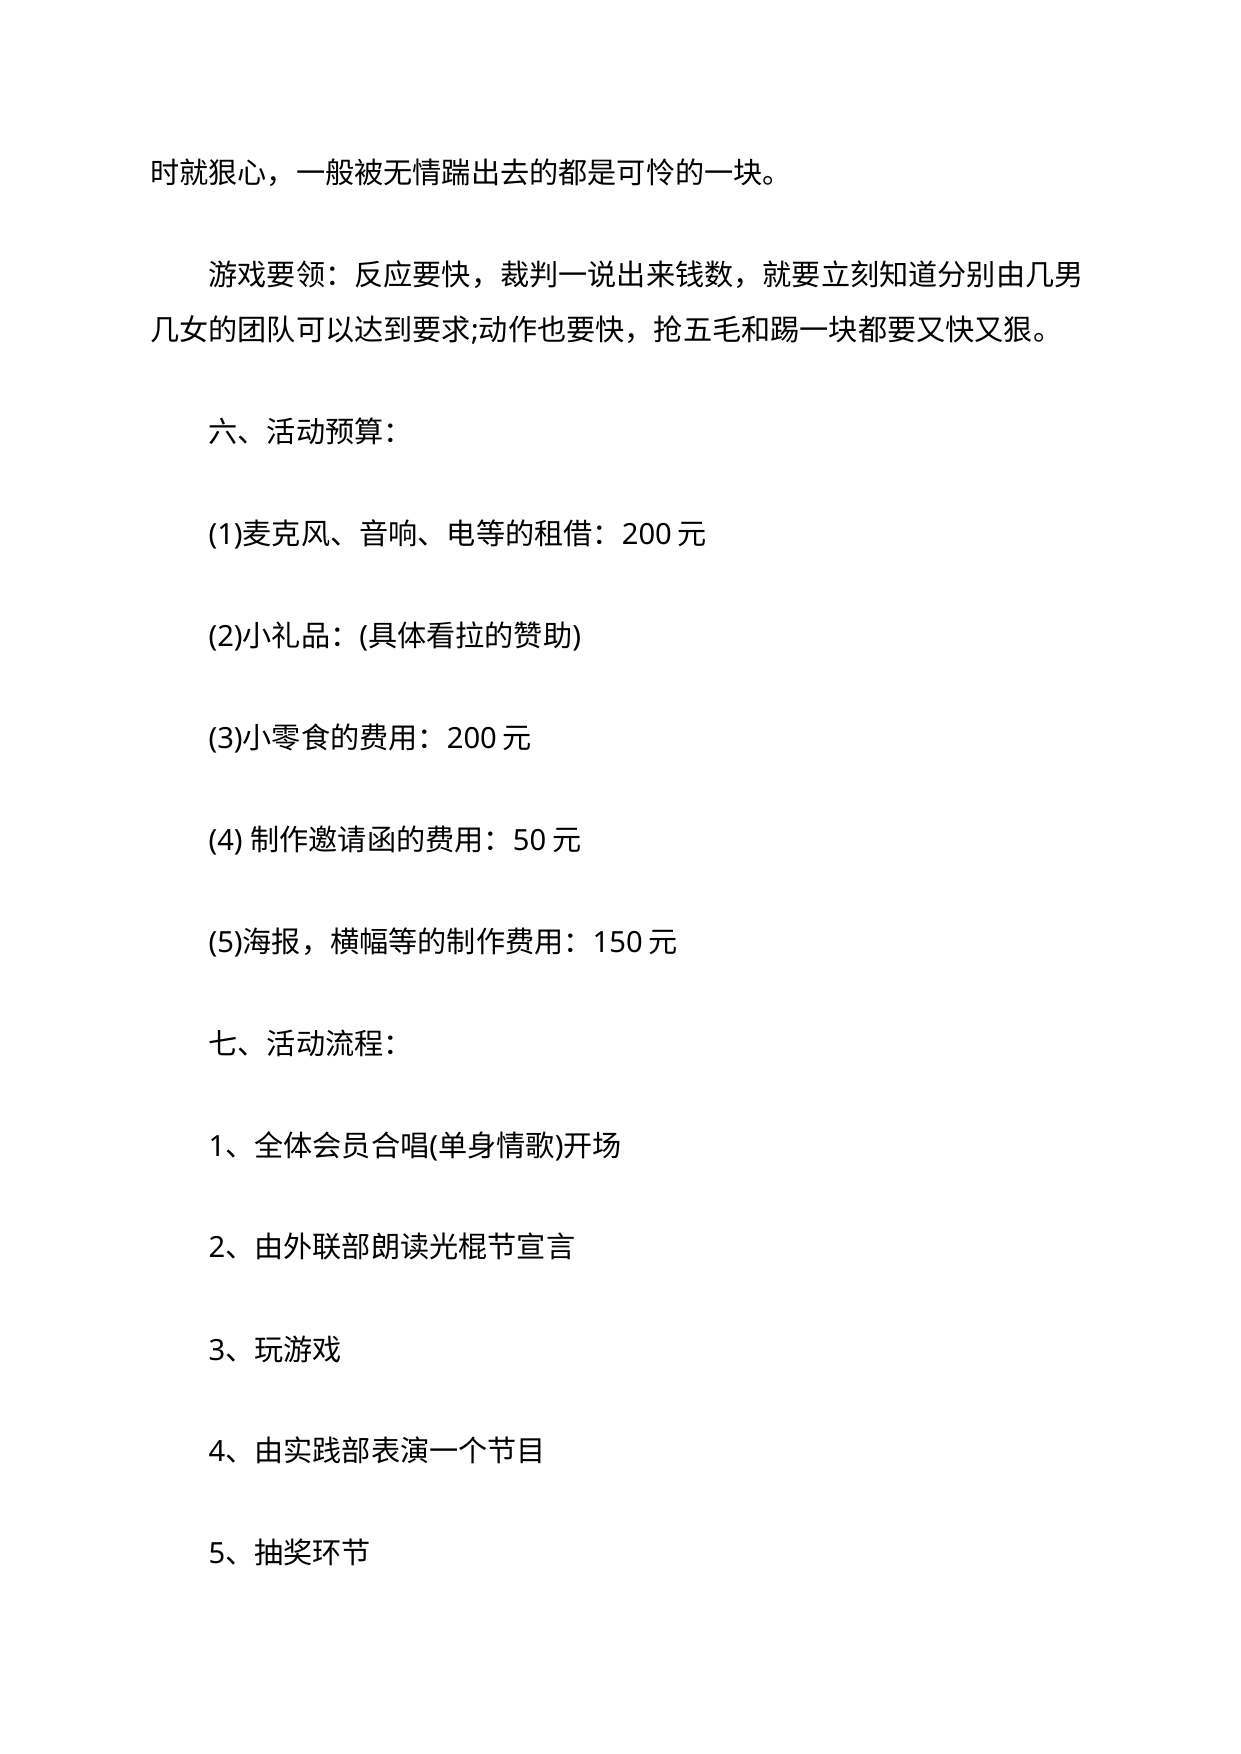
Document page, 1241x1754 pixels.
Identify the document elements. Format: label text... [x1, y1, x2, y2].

text 七、活动流程： [150, 1020, 1090, 1063]
text 4、由实践部表演一个节目 [150, 1428, 1090, 1470]
text 1、全体会员合唱(单身情歌)开场 [150, 1122, 1090, 1164]
text (4) 制作邀请函的费用：50元 [150, 816, 1090, 859]
text 5、抽奖环节 [150, 1530, 1090, 1572]
text 2、由外联部朗读光棍节宣言 [150, 1224, 1090, 1266]
text (5)海报，横幅等的制作费用：150元 [150, 918, 1090, 961]
text (2)小礼品：(具体看拉的赞助) [150, 612, 1090, 655]
text 六、活动预算： [150, 409, 1090, 451]
text (3)小零食的费用：200元 [150, 714, 1090, 757]
text 游戏要领：反应要快，裁判一说出来钱数，就要立刻知道分别由几男几女的团队可以达到要求;动作也要快，抢五毛和踢一块都要又快又狠。 [150, 252, 1090, 349]
text 3、玩游戏 [150, 1326, 1090, 1368]
text (1)麦克风、音响、电等的租借：200元 [150, 510, 1090, 553]
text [150, 150, 1090, 192]
